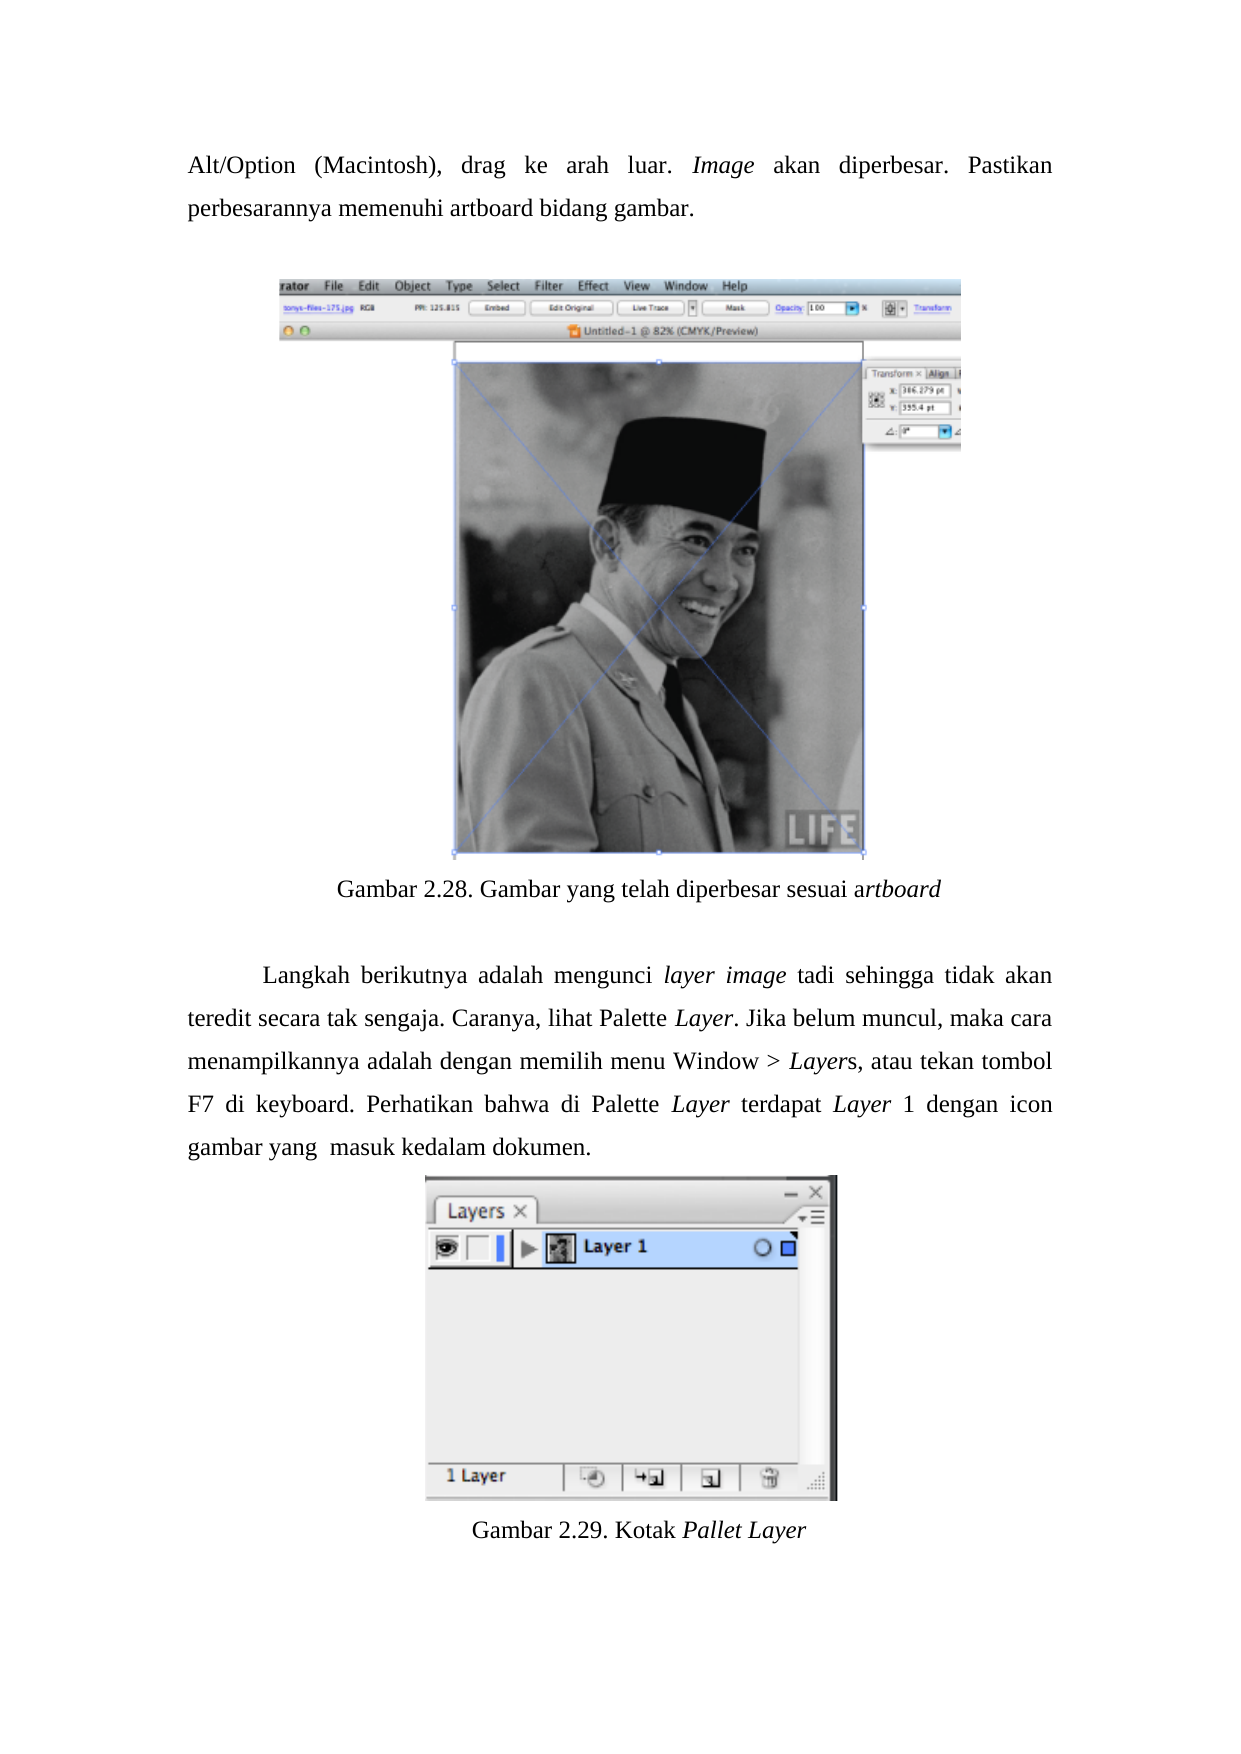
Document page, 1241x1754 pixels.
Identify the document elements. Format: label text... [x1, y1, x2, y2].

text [187, 150, 1053, 222]
text Gambar 2.28. Gambar yang telah diperbesar sesuai artboard [225, 874, 1053, 902]
picture [425, 1175, 838, 1501]
text Langkah berikutnya adalah mengunci layer image tadi sehingga tidak akan teredit secara tak sengaja. Caranya, lihat Palette Layer. Jika belum muncul, maka cara menampilkannya adalah dengan memilih menu Window > Layers, atau tekan tombol F7 di keyboard. Perhatikan bahwa di Palette Layer terdapat Layer 1 dengan icon gambar yang masuk kedalam dokumen. [187, 960, 1053, 1161]
picture [279, 279, 961, 860]
text Gambar 2.29. Kotak Pallet Layer [225, 1515, 1053, 1544]
